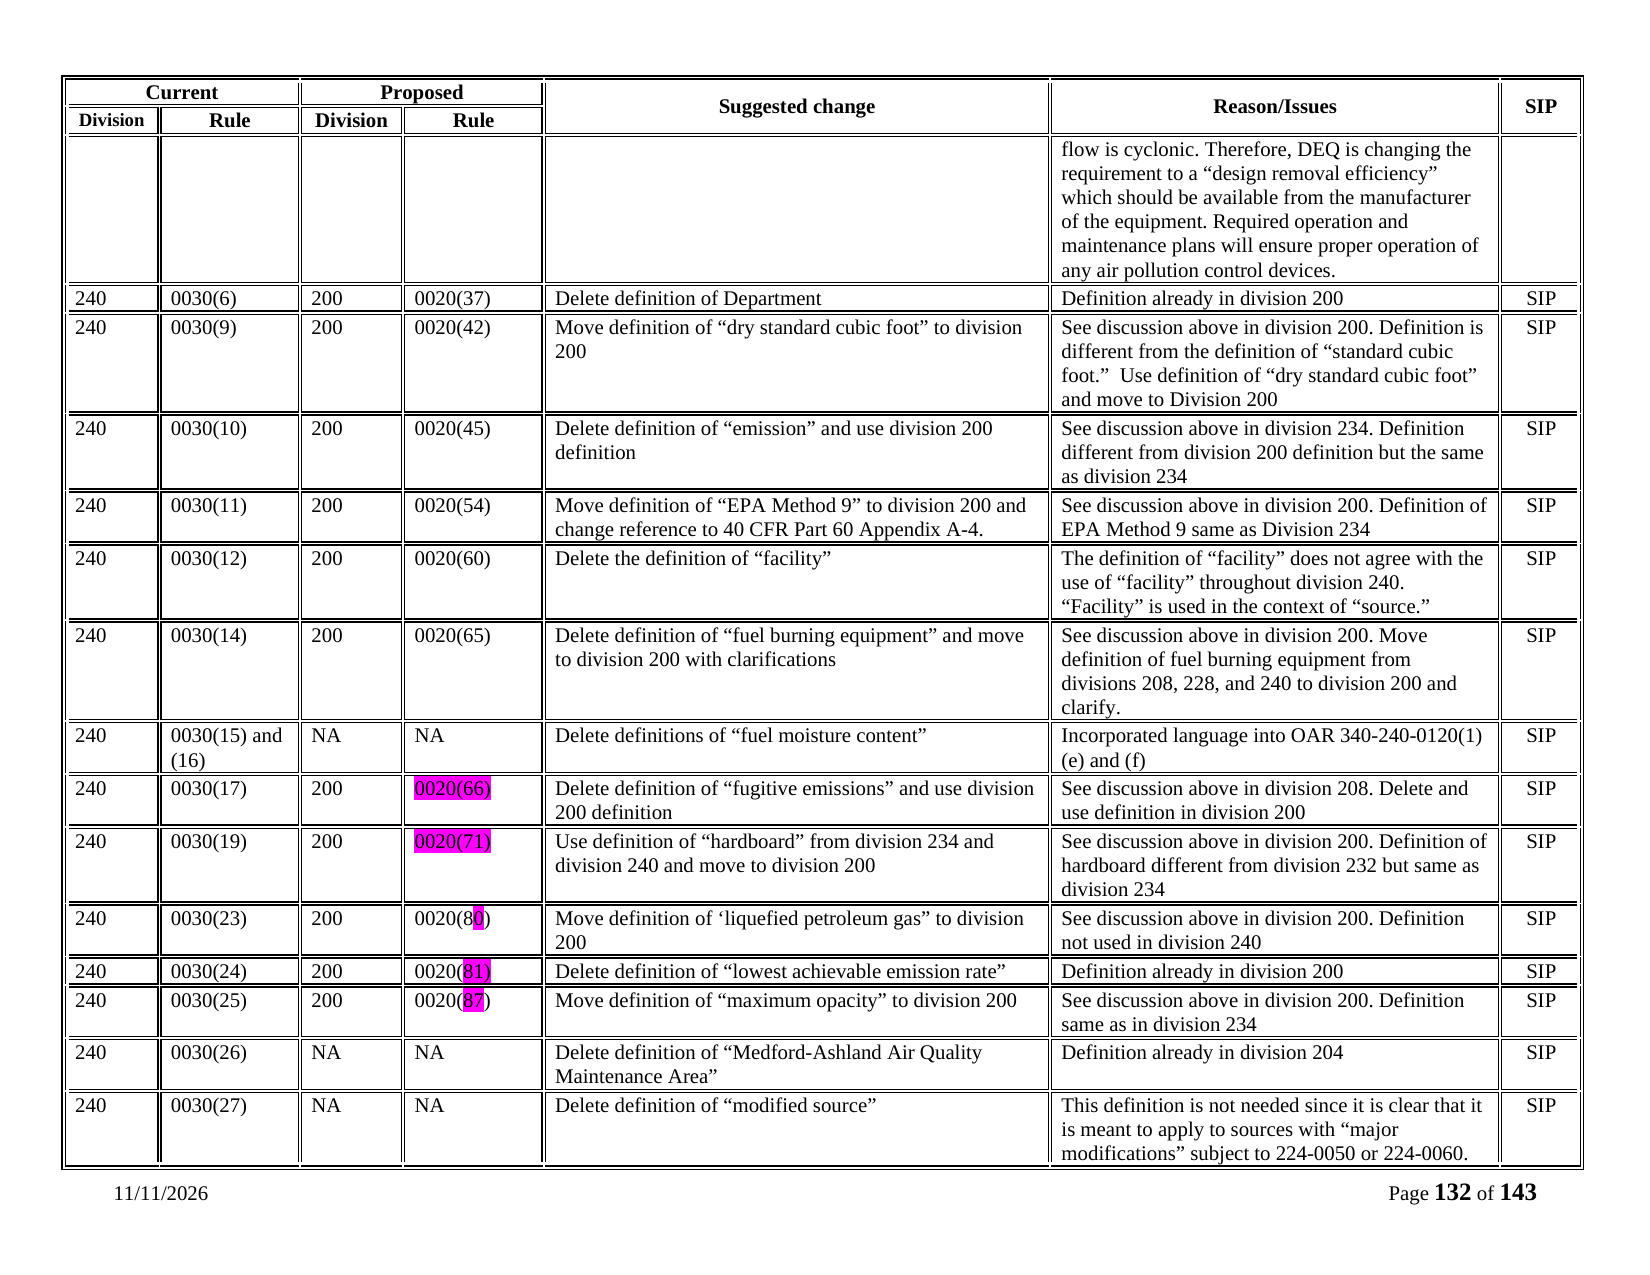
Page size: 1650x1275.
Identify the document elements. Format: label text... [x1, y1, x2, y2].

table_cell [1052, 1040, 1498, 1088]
table_header Reason/Issues [1050, 77, 1500, 132]
table_header Suggested change [544, 77, 1050, 132]
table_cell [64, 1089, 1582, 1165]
table_cell Division [64, 104, 159, 132]
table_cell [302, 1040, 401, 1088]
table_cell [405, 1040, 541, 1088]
table_header Proposed [300, 77, 544, 104]
table_header SIP [1500, 79, 1580, 132]
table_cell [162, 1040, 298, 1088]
table_cell Rule [405, 108, 541, 132]
table_cell Division [302, 108, 401, 132]
table_cell Rule [162, 108, 298, 132]
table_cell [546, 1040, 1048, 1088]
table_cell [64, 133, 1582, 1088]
table_header Current [64, 77, 300, 104]
